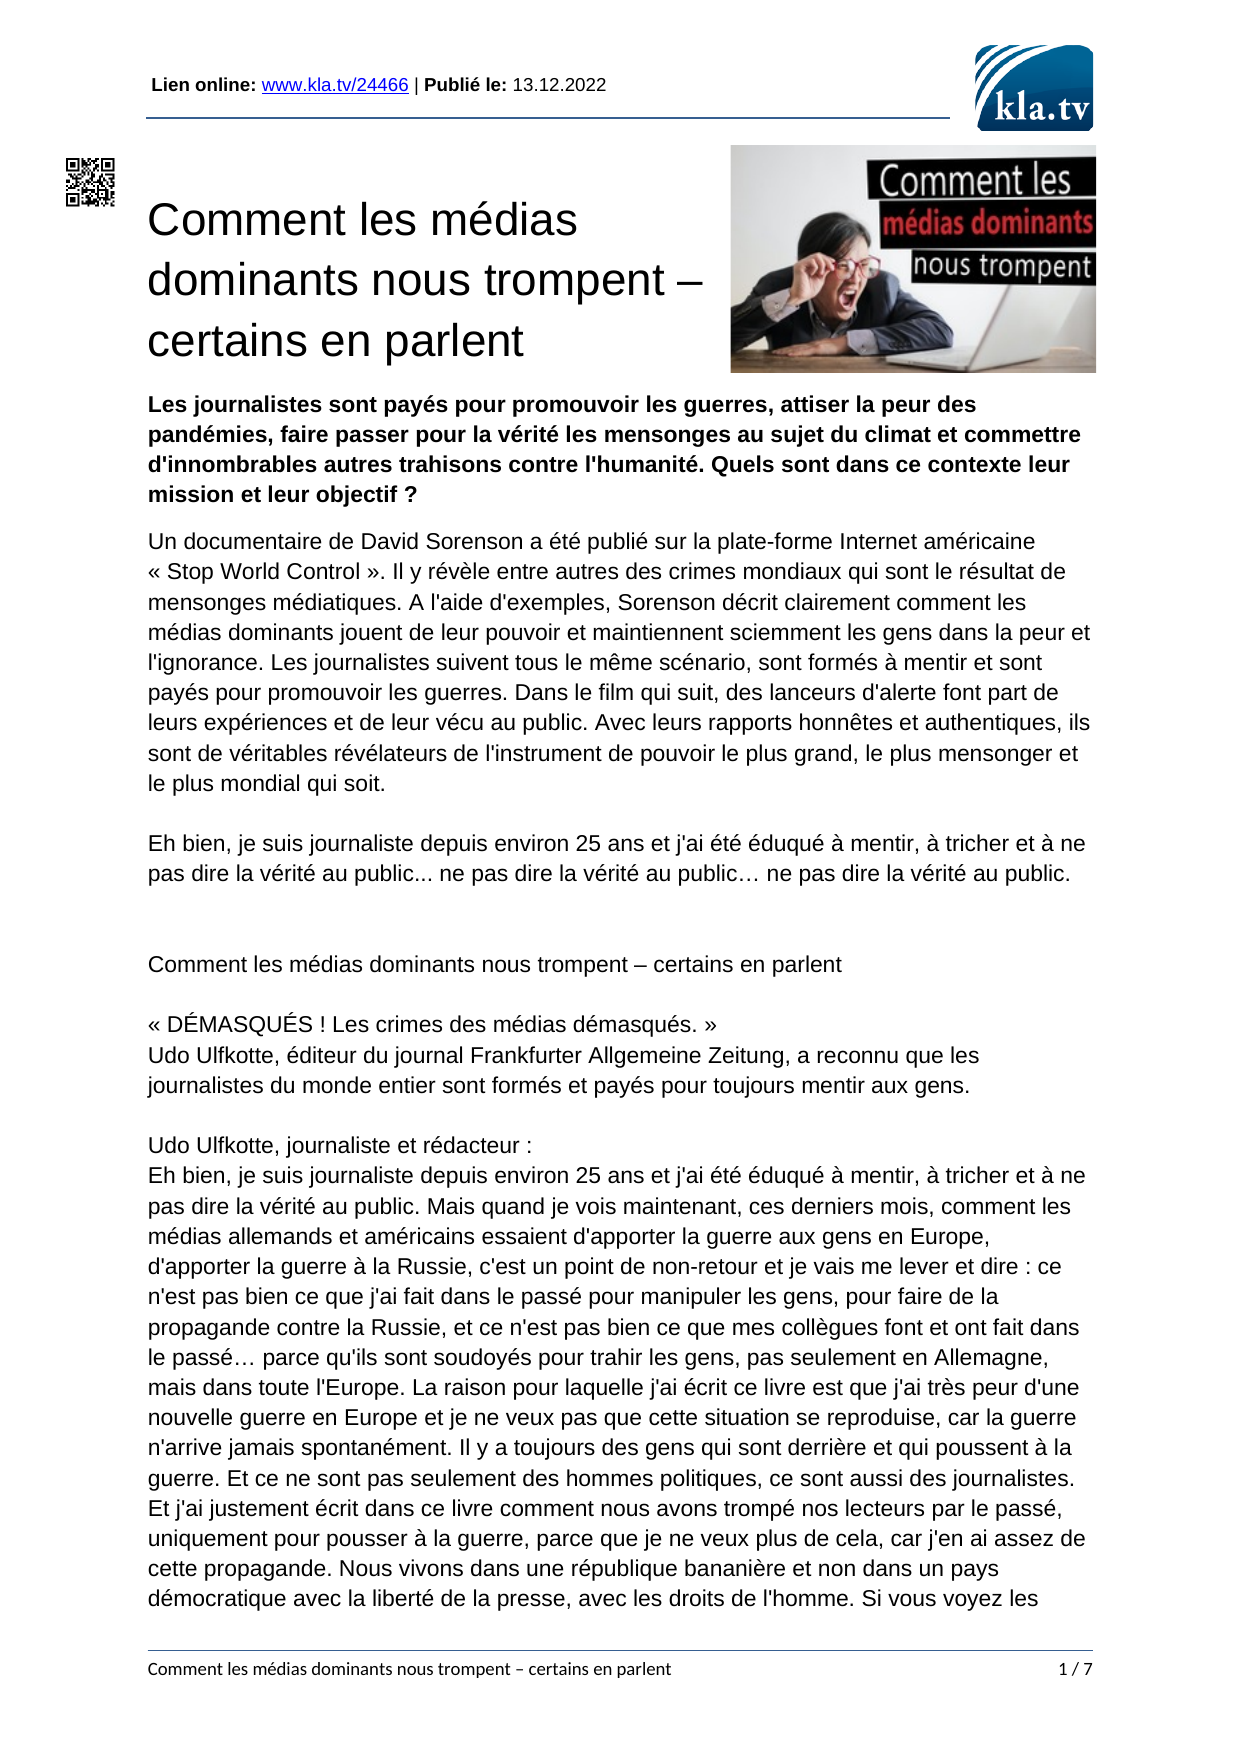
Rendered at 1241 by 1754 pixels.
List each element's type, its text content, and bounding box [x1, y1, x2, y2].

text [148, 528, 1093, 1612]
text Les journalistes sont payés pour promouvoir les guerres, attiser la peur des pandémies, faire passer pour la vérité les mensonges au sujet du climat et commettre d'innombrables autres trahisons contre l'humanité. Quels sont dans ce contexte leur mission et leur objectif ? [148, 391, 1093, 507]
text Comment les médias dominants nous trompent – certains en parlent [148, 192, 1093, 366]
